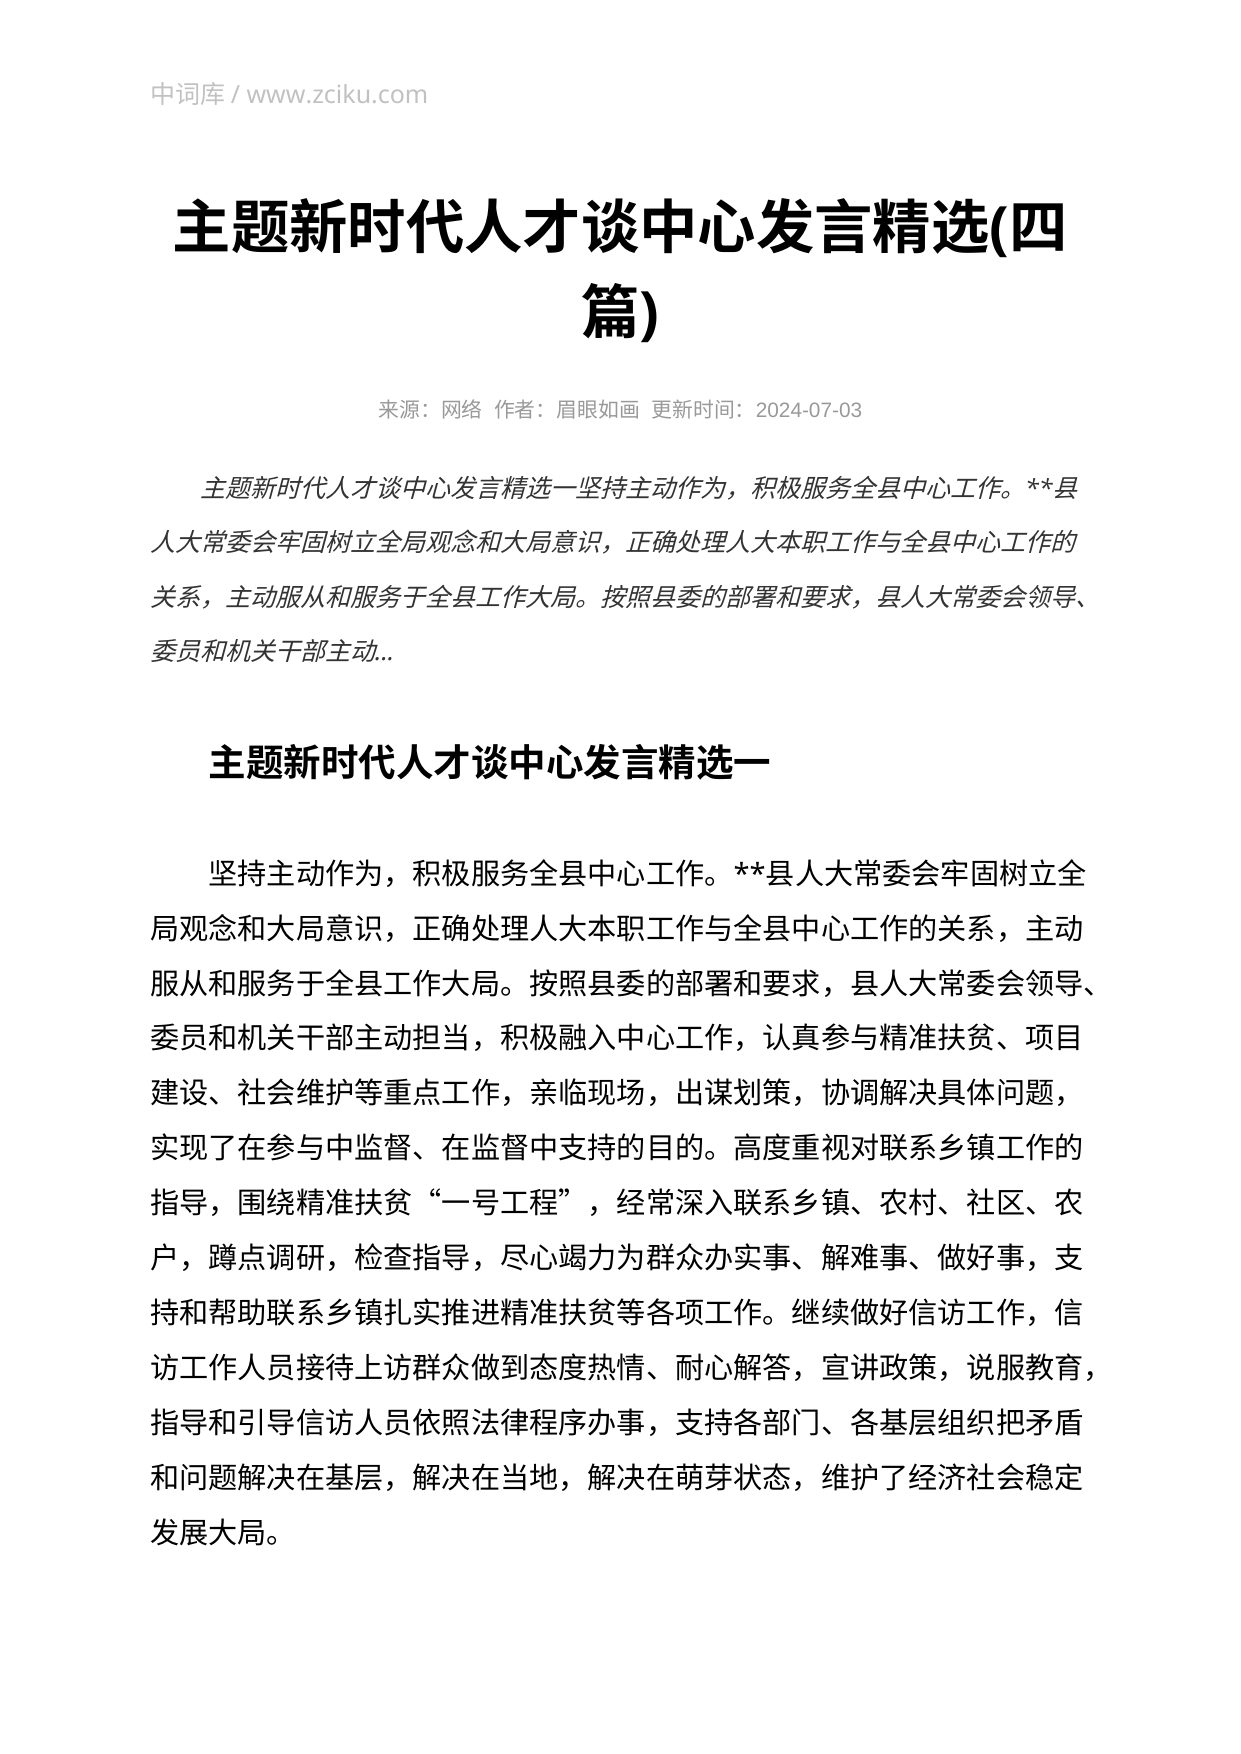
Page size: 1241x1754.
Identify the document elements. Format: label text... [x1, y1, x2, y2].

text 主题新时代人才谈中心发言精选一坚持主动作为，积极服务全县中心工作。**县人大常委会牢固树立全局观念和大局意识，正确处理人大本职工作与全县中心工作的关系，主动服从和服务于全县工作大局。按照县委的部署和要求，县人大常委会领导、委员和机关干部主动... [150, 468, 1090, 668]
text 来源：网络 作者：眉眼如画 更新时间：2024-07-03 [150, 398, 1090, 422]
text 坚持主动作为，积极服务全县中心工作。**县人大常委会牢固树立全局观念和大局意识，正确处理人大本职工作与全县中心工作的关系，主动服从和服务于全县工作大局。按照县委的部署和要求，县人大常委会领导、委员和机关干部主动担当，积极融入中心工作，认真参与精准扶贫、项目建设、社会维护等重点工作，亲临现场，出谋划策，协调解决具体问题，实现了在参与中监督、在监督中支持的目的。高度重视对联系乡镇工作的指导，围绕精准扶贫“一号工程”，经常深入联系乡镇、农村、社区、农户，蹲点调研，检查指导，尽心竭力为群众办实事、解难事、做好事，支持和帮助联系乡镇扎实推进精准扶贫等各项工作。继续做好信访工作，信访工作人员接待上访群众做到态度热情、耐心解答，宣讲政策，说服教育，指导和引导信访人员依照法律程序办事，支持各部门、各基层组织把矛盾和问题解决在基层，解决在当地，解决在萌芽状态，维护了经济社会稳定发展大局。 [150, 850, 1090, 1551]
text 主题新时代人才谈中心发言精选一 [150, 733, 1090, 787]
subtitle 主题新时代人才谈中心发言精选(四篇) [150, 181, 1090, 351]
